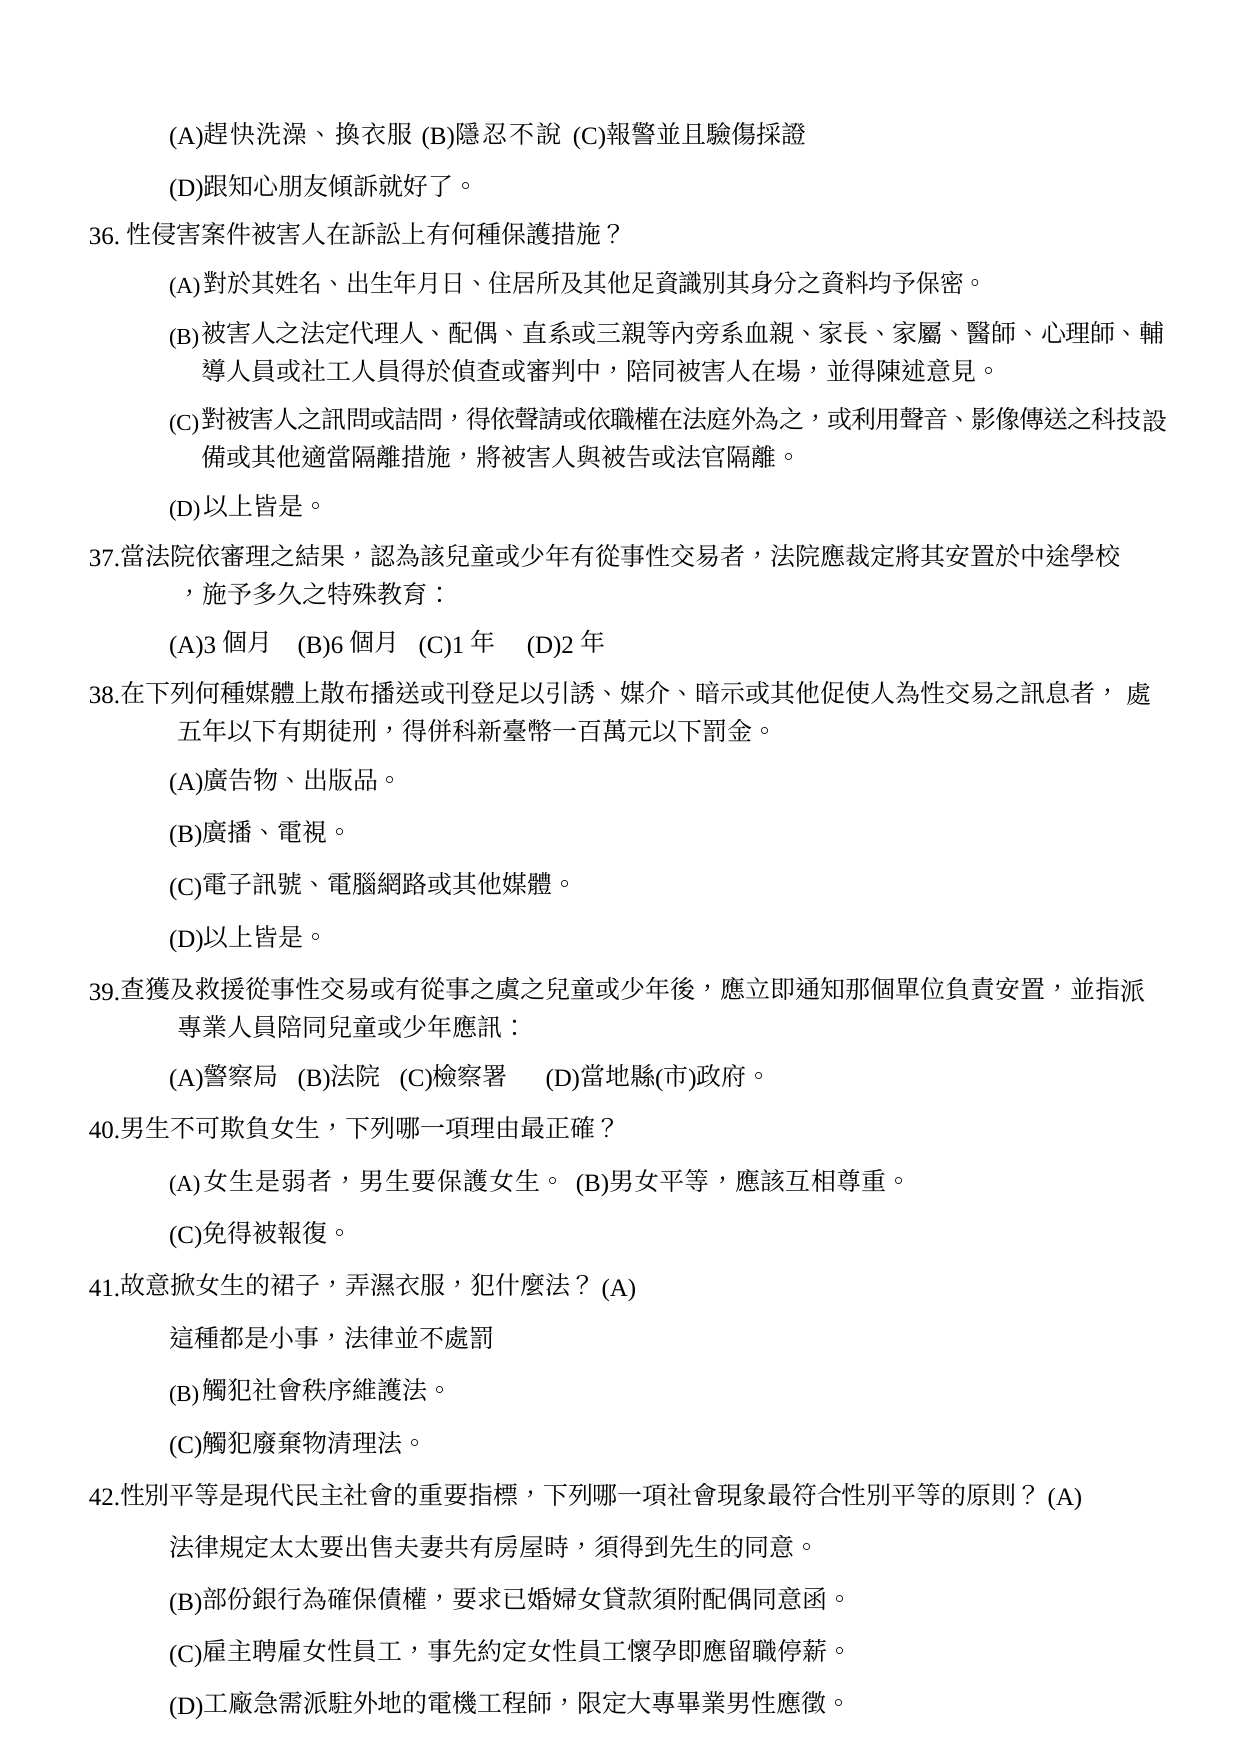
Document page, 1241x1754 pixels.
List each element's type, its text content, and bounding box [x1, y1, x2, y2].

text 38.在下列何種媒體上散布播送或刊登足以引誘、媒介、暗示或其他促使人為性交易之訊息者， 處五年以下有期徒刑，得併科新臺幣一百萬元以下罰金。 [89, 673, 1173, 748]
text (B)部份銀行為確保債權，要求已婚婦女貸款須附配偶同意函。(C)雇主聘雇女性員工，事先約定女性員工懷孕即應留職停薪。(D)工廠急需派駐外地的電機工程師，限定大專畢業男性應徵。 [169, 1580, 854, 1721]
text (A)廣告物、出版品。(B)廣播、電視。 [169, 760, 404, 850]
list 性侵害案件被害人在訴訟上有何種保護措施？ [89, 219, 1203, 251]
text 37.當法院依審理之結果，認為該兒童或少年有從事性交易者，法院應裁定將其安置於中途學校 [89, 536, 1203, 574]
text 41.故意掀女生的裙子，弄濕衣服，犯什麼法？ (A)這種都是小事，法律並不處罰 [89, 1266, 641, 1356]
text 39.查獲及救援從事性交易或有從事之虞之兒童或少年後，應立即通知那個單位負責安置，並指派專業人員陪同兒童或少年應訊： [89, 970, 1167, 1044]
list 被害人之法定代理人、配偶、直系或三親等內旁系血親、家長、家屬、醫師、心理師、輔導人員或社工人員得於偵查或審判中，陪同被害人在場，並得陳述意見。 [169, 314, 1167, 388]
list 以上皆是。 [169, 486, 1203, 523]
text 42.性別平等是現代民主社會的重要指標，下列哪一項社會現象最符合性別平等的原則？ (A)法律規定太太要出售夫妻共有房屋時，須得到先生的同意。 [89, 1475, 1090, 1565]
text (A)3 個月 (B)6 個月 (C)1 年 (D)2 年 [169, 623, 1203, 660]
text (C)電子訊號、電腦網路或其他媒體。(D)以上皆是。 [169, 865, 577, 954]
text ，施予多久之特殊教育： [177, 574, 1203, 610]
list 女生是弱者，男生要保護女生。 (B)男女平等，應該互相尊重。(C)免得被報復。 [169, 1161, 912, 1251]
list 觸犯社會秩序維護法。(C)觸犯廢棄物清理法。 [169, 1371, 452, 1461]
list 對被害人之訊問或詰問，得依聲請或依職權在法庭外為之，或利用聲音、影像傳送之科技設備或其他適當隔離措施，將被害人與被告或法官隔離。 [169, 400, 1167, 474]
list 對於其姓名、出生年月日、住居所及其他足資識別其身分之資料均予保密。 [169, 264, 1203, 301]
text (A)警察局 (B)法院 (C)檢察署 (D)當地縣(市)政府。40.男生不可欺負女生，下列哪一項理由最正確？ [89, 1057, 772, 1146]
text (A)趕快洗澡、換衣服 (B)隱忍不說 (C)報警並且驗傷採證(D)跟知心朋友傾訴就好了。 [169, 114, 821, 204]
